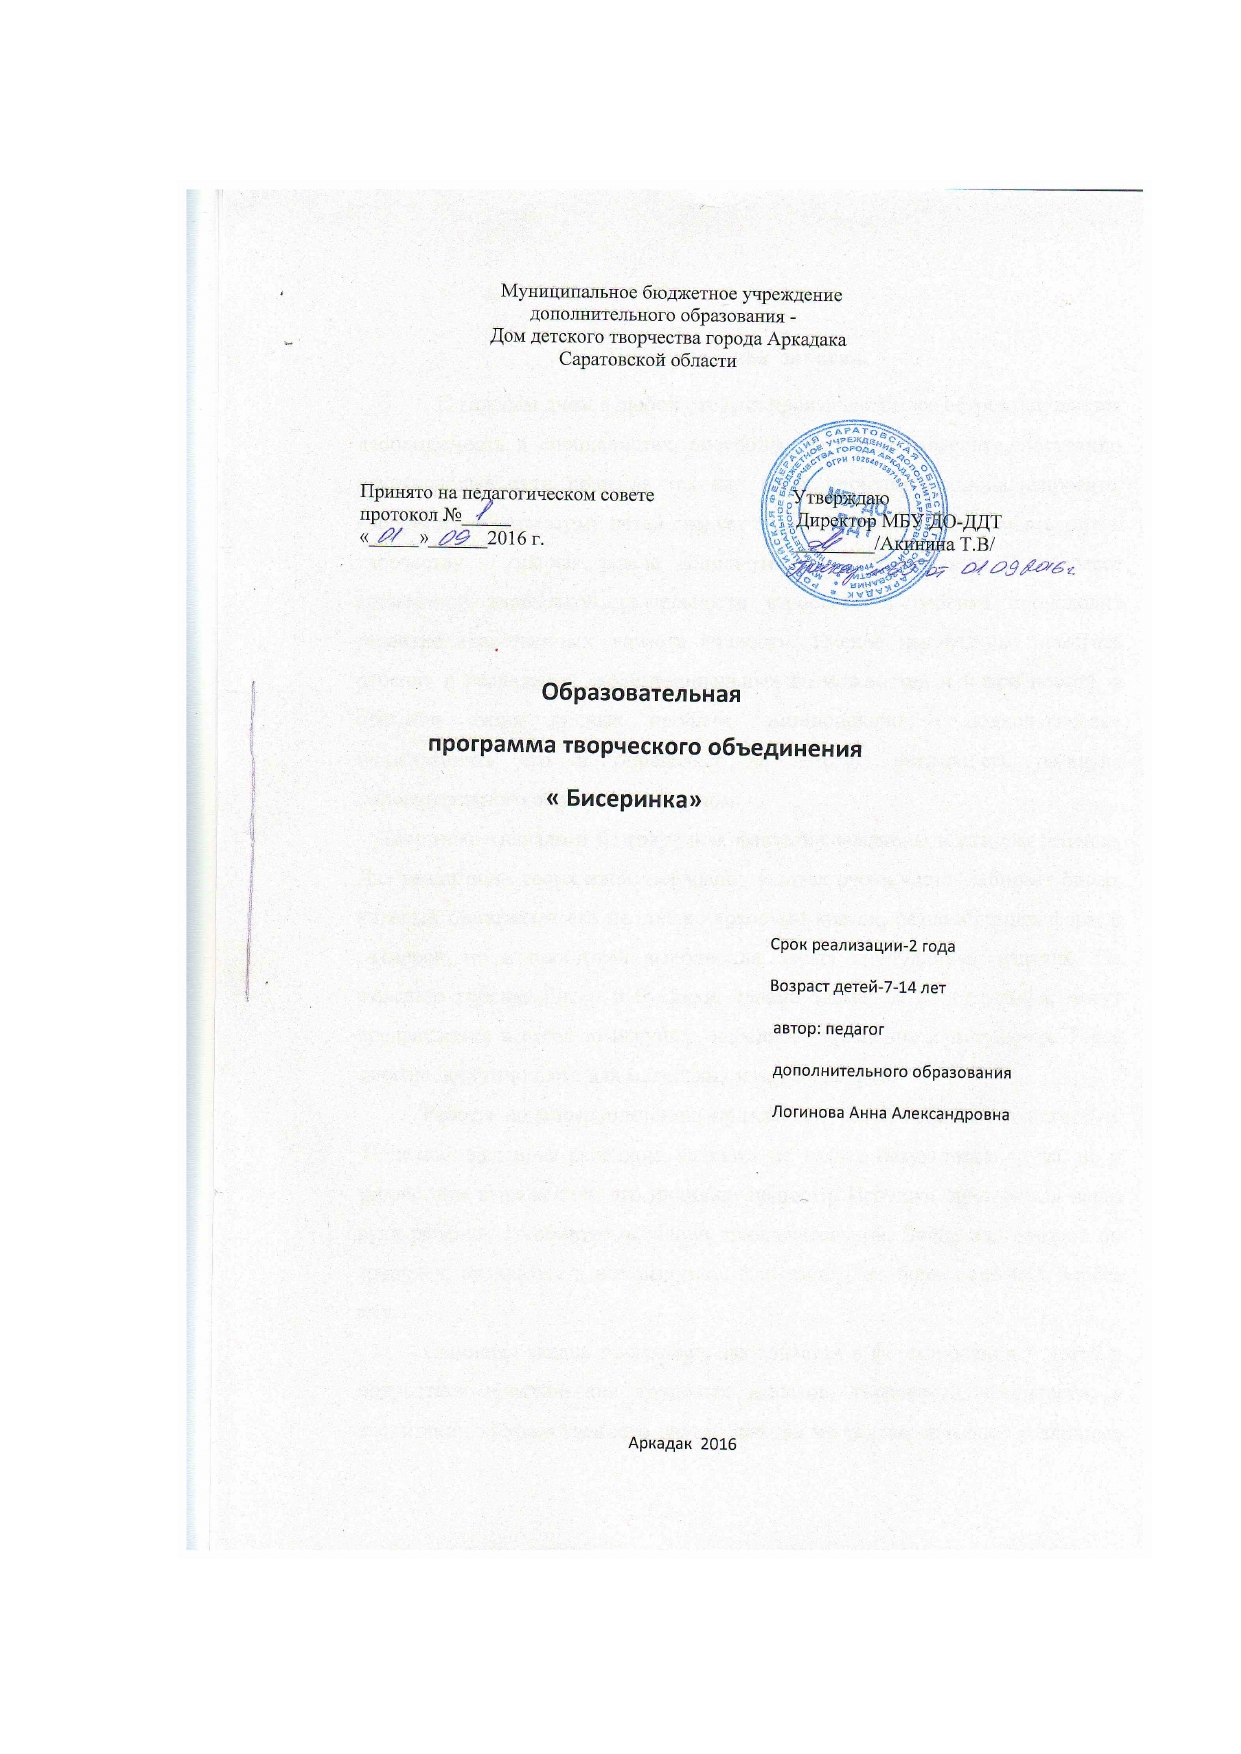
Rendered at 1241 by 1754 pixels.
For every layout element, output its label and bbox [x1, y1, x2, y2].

picture [177, 180, 1152, 1559]
